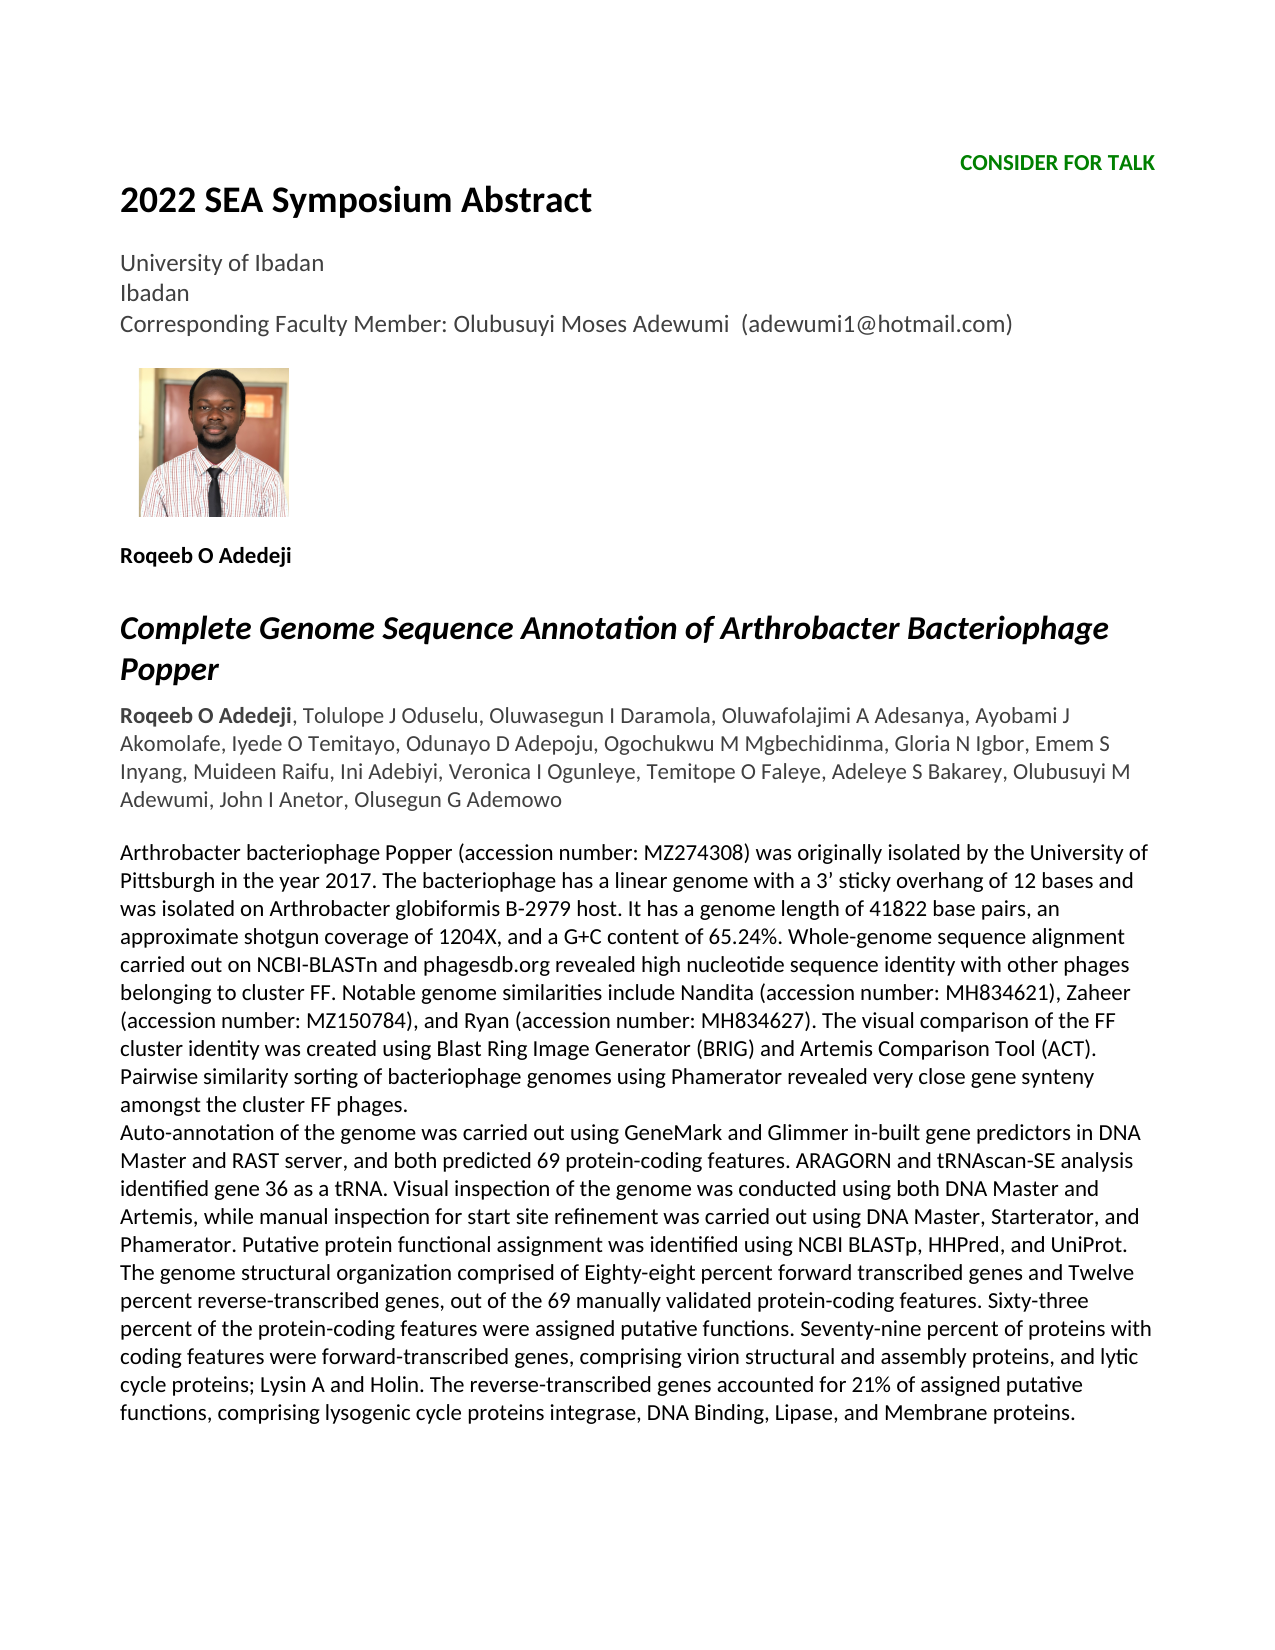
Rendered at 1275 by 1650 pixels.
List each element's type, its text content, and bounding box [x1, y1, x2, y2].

title Complete Genome Sequence Annotation of Arthrobacter Bacteriophage Popper [120, 607, 1155, 688]
text Ibadan [120, 277, 1155, 308]
text Arthrobacter bacteriophage Popper (accession number: MZ274308) was originally isolated by the University of Pittsburgh in the year 2017. The bacteriophage has a linear genome with a 3’ sticky overhang of 12 bases and was isolated on Arthrobacter globiformis B-2979 host. It has a genome length of 41822 base pairs, an approximate shotgun coverage of 1204X, and a G+C content of 65.24%. Whole-genome sequence alignment carried out on NCBI-BLASTn and phagesdb.org revealed high nucleotide sequence identity with other phages belonging to cluster FF. Notable genome similarities include Nandita (accession number: MH834621), Zaheer (accession number: MZ150784), and Ryan (accession number: MH834627). The visual comparison of the FF cluster identity was created using Blast Ring Image Generator (BRIG) and Artemis Comparison Tool (ACT). Pairwise similarity sorting of bacteriophage genomes using Phamerator revealed very close gene synteny amongst the cluster FF phages. Auto-annotation of the genome was carried out using GeneMark and Glimmer in-built gene predictors in DNA Master and RAST server, and both predicted 69 protein-coding features. ARAGORN and tRNAscan-SE analysis identified gene 36 as a tRNA. Visual inspection of the genome was conducted using both DNA Master and Artemis, while manual inspection for start site refinement was carried out using DNA Master, Starterator, and Phamerator. Putative protein functional assignment was identified using NCBI BLASTp, HHPred, and UniProt. The genome structural organization comprised of Eighty-eight percent forward transcribed genes and Twelve percent reverse-transcribed genes, out of the 69 manually validated protein-coding features. Sixty-three percent of the protein-coding features were assigned putative functions. Seventy-nine percent of proteins with coding features were forward-transcribed genes, comprising virion structural and assembly proteins, and lytic cycle proteins; Lysin A and Holin. The reverse-transcribed genes accounted for 21% of assigned putative functions, comprising lysogenic cycle proteins integrase, DNA Binding, Lipase, and Membrane proteins. [120, 838, 1155, 1426]
text CONSIDER FOR TALK [120, 148, 1155, 176]
text Roqeeb O Adedeji [120, 541, 1155, 569]
text 2022 SEA Symposium Abstract [120, 176, 1155, 222]
picture [138, 368, 289, 517]
text Corresponding Faculty Member: Olubusuyi Moses Adewumi (adewumi1@hotmail.com) [120, 308, 1155, 369]
text University of Ibadan [120, 247, 1155, 277]
text Roqeeb O Adedeji, Tolulope J Oduselu, Oluwasegun I Daramola, Oluwafolajimi A Adesanya, Ayobami J Akomolafe, Iyede O Temitayo, Odunayo D Adepoju, Ogochukwu M Mgbechidinma, Gloria N Igbor, Emem S Inyang, Muideen Raifu, Ini Adebiyi, Veronica I Ogunleye, Temitope O Faleye, Adeleye S Bakarey, Olubusuyi M Adewumi, John I Anetor, Olusegun G Ademowo [120, 701, 1155, 813]
